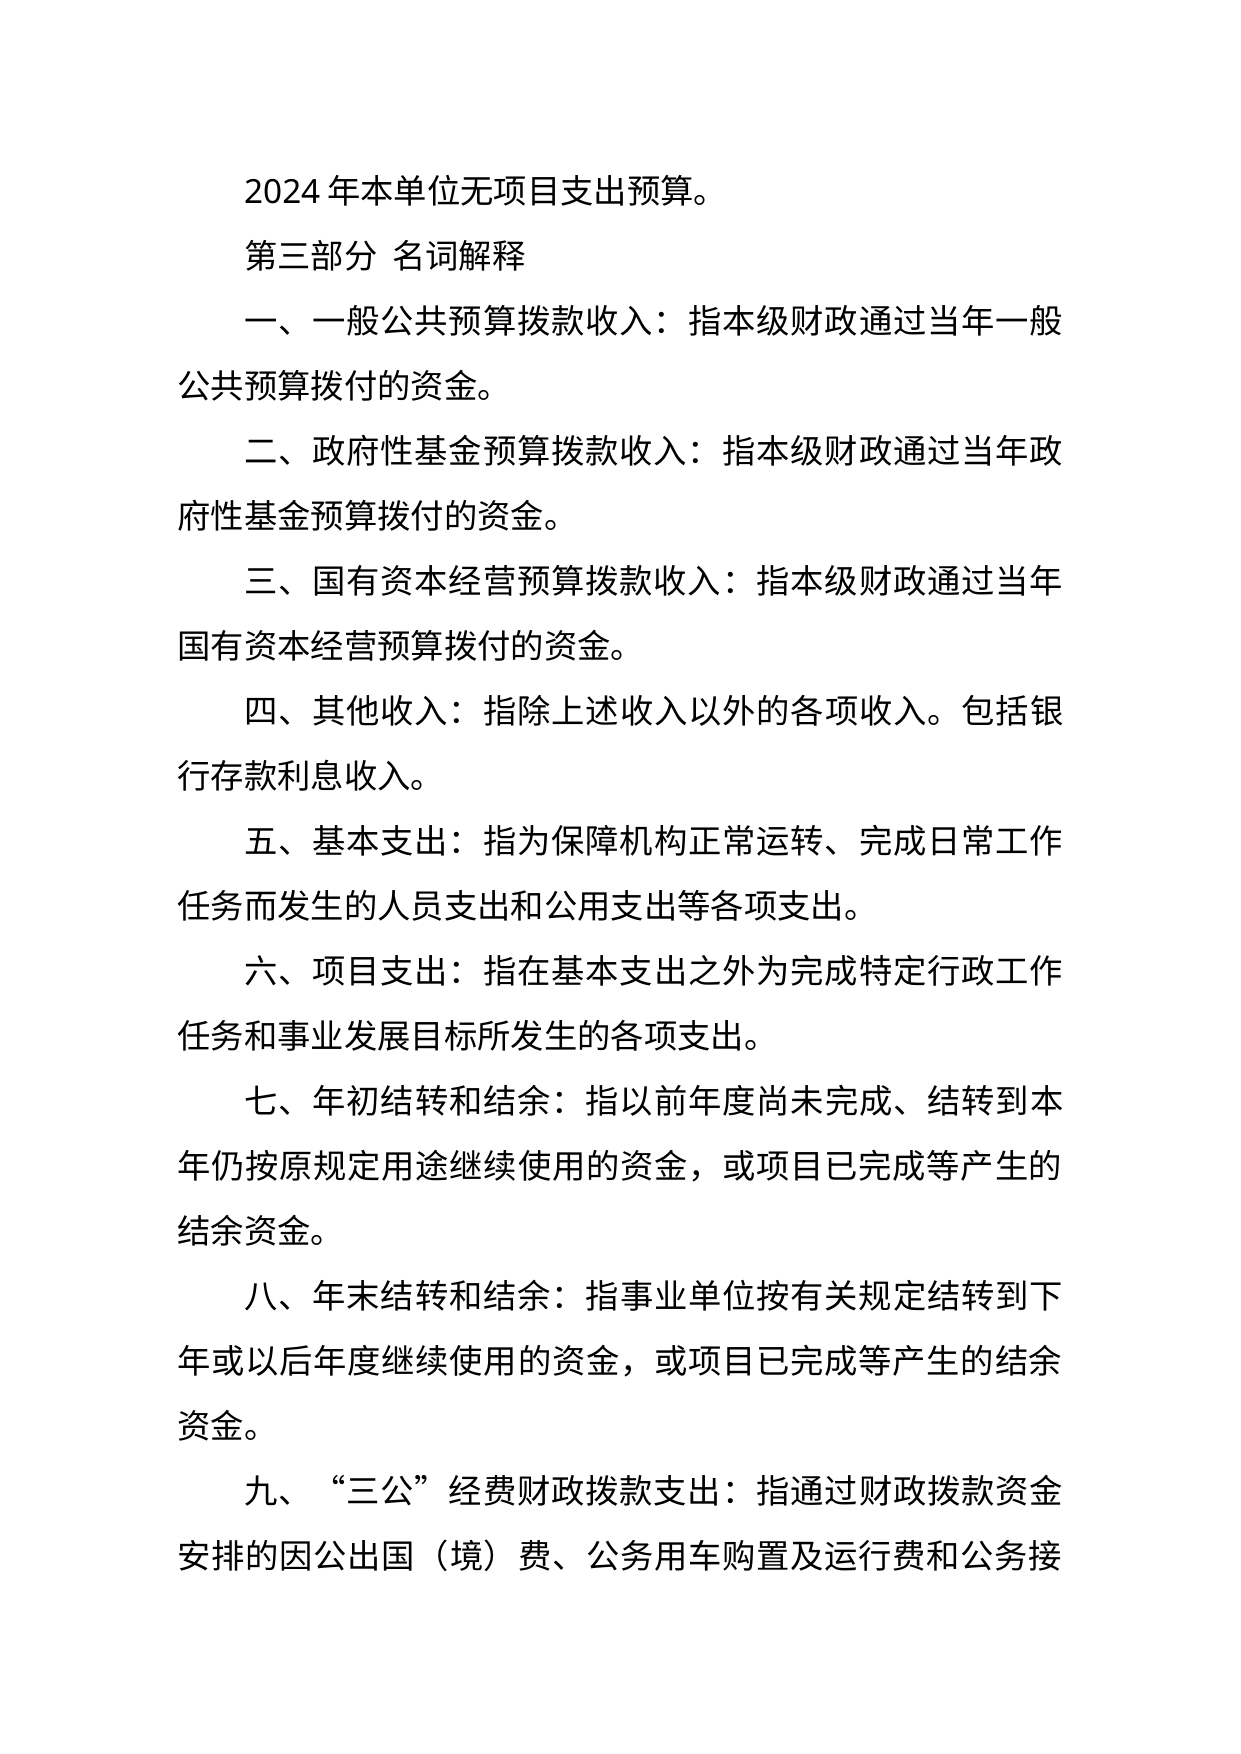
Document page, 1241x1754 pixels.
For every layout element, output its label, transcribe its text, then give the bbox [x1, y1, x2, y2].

text 六、项目支出：指在基本支出之外为完成特定行政工作任务和事业发展目标所发生的各项支出。 [177, 936, 1063, 1066]
text 八、年末结转和结余：指事业单位按有关规定结转到下年或以后年度继续使用的资金，或项目已完成等产生的结余资金。 [177, 1261, 1063, 1456]
text 三、国有资本经营预算拨款收入：指本级财政通过当年国有资本经营预算拨付的资金。 [177, 546, 1063, 676]
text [177, 1456, 1063, 1586]
text 五、基本支出：指为保障机构正常运转、完成日常工作任务而发生的人员支出和公用支出等各项支出。 [177, 806, 1063, 936]
text 2024年本单位无项目支出预算。 [177, 156, 1063, 221]
text 一、一般公共预算拨款收入：指本级财政通过当年一般公共预算拨付的资金。 [177, 286, 1063, 416]
text 二、政府性基金预算拨款收入：指本级财政通过当年政府性基金预算拨付的资金。 [177, 416, 1063, 546]
text 七、年初结转和结余：指以前年度尚未完成、结转到本年仍按原规定用途继续使用的资金，或项目已完成等产生的结余资金。 [177, 1066, 1063, 1261]
text 四、其他收入：指除上述收入以外的各项收入。包括银行存款利息收入。 [177, 676, 1063, 806]
text 第三部分 名词解释 [177, 221, 1063, 286]
